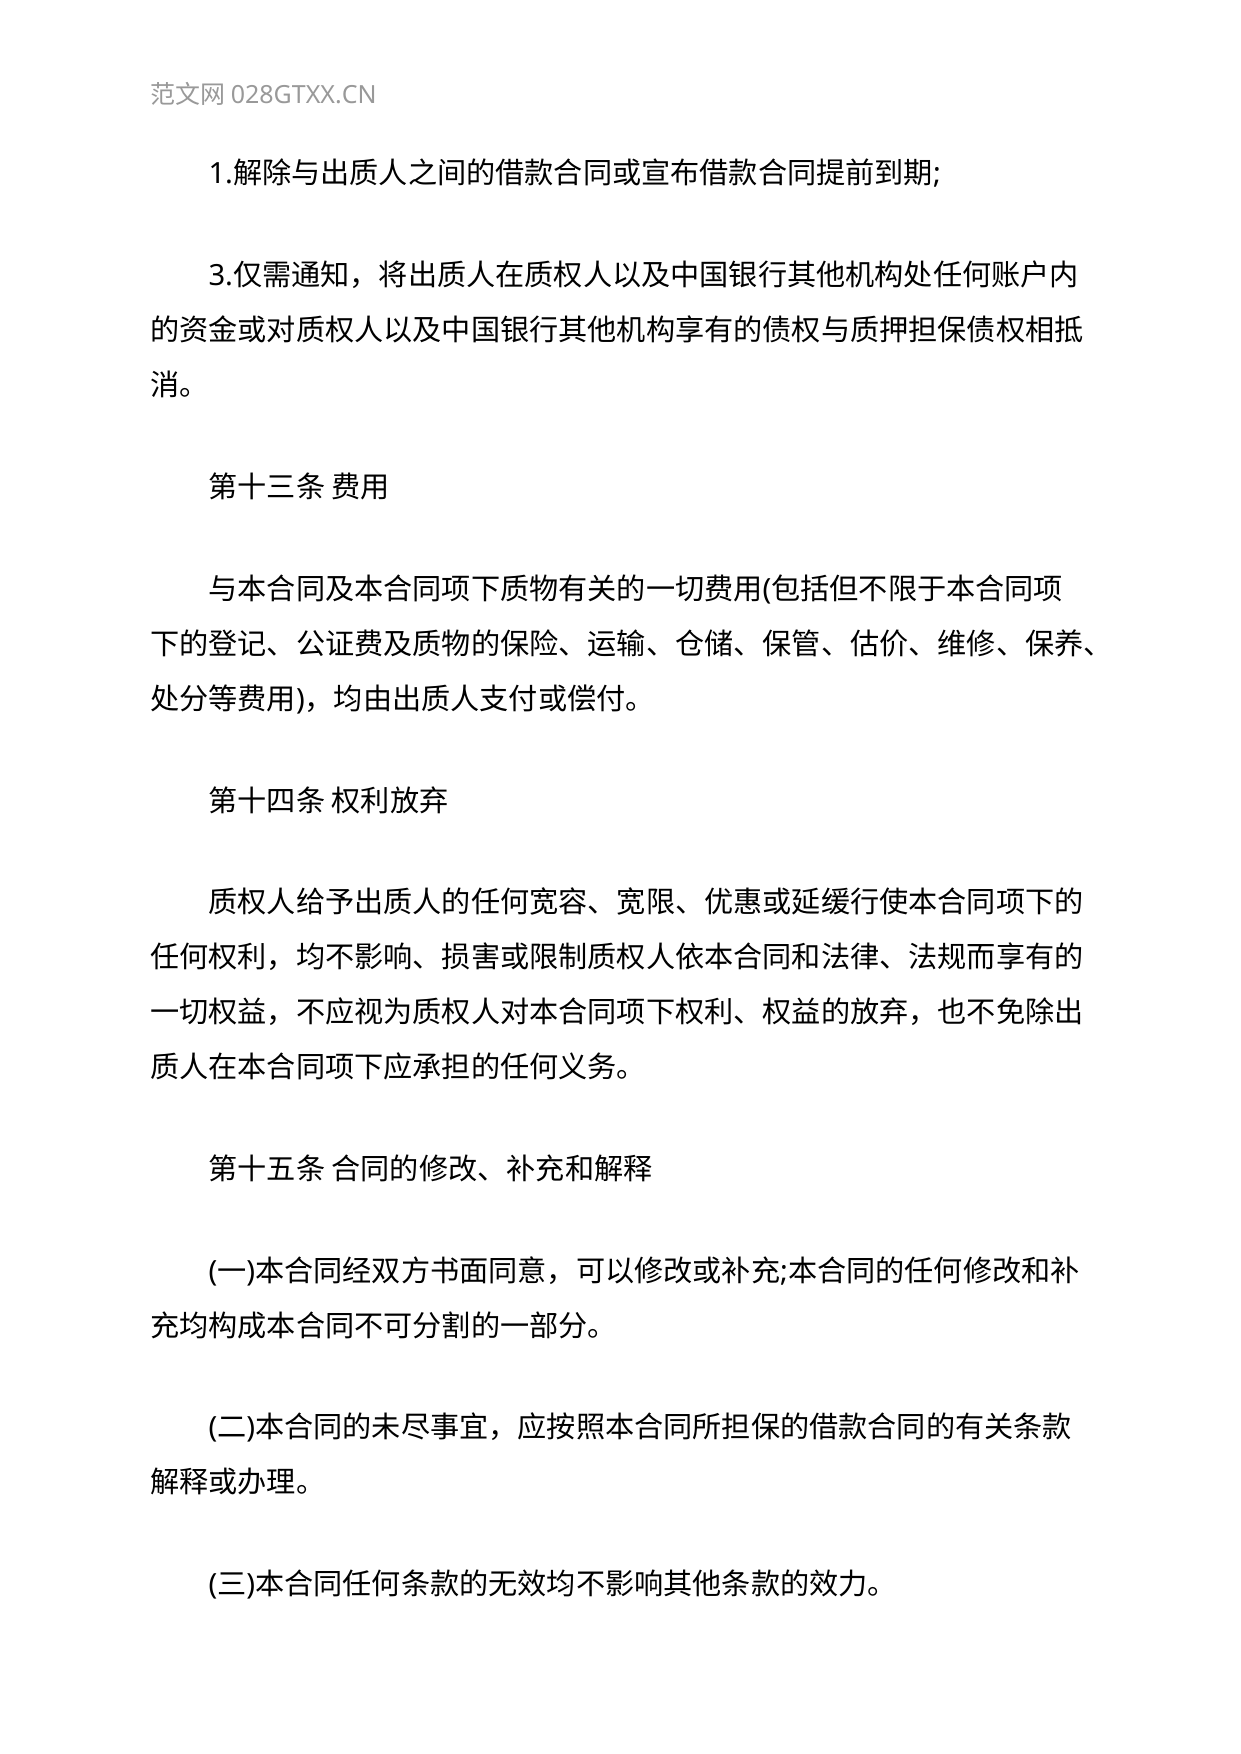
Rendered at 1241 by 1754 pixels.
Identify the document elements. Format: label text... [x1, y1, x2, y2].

text 与本合同及本合同项下质物有关的一切费用(包括但不限于本合同项下的登记、公证费及质物的保险、运输、仓储、保管、估价、维修、保养、处分等费用)，均由出质人支付或偿付。 [150, 565, 1090, 718]
text 第十五条 合同的修改、补充和解释 [150, 1146, 1090, 1188]
text 第十三条 费用 [150, 464, 1090, 506]
text 3.仅需通知，将出质人在质权人以及中国银行其他机构处任何账户内的资金或对质权人以及中国银行其他机构享有的债权与质押担保债权相抵消。 [150, 252, 1090, 404]
text (二)本合同的未尽事宜，应按照本合同所担保的借款合同的有关条款解释或办理。 [150, 1404, 1090, 1501]
text (一)本合同经双方书面同意，可以修改或补充;本合同的任何修改和补充均构成本合同不可分割的一部分。 [150, 1247, 1090, 1344]
text 1.解除与出质人之间的借款合同或宣布借款合同提前到期; [150, 150, 1090, 192]
text 质权人给予出质人的任何宽容、宽限、优惠或延缓行使本合同项下的任何权利，均不影响、损害或限制质权人依本合同和法律、法规而享有的一切权益，不应视为质权人对本合同项下权利、权益的放弃，也不免除出质人在本合同项下应承担的任何义务。 [150, 879, 1090, 1086]
text 第十四条 权利放弃 [150, 777, 1090, 819]
text (三)本合同任何条款的无效均不影响其他条款的效力。 [150, 1561, 1090, 1603]
